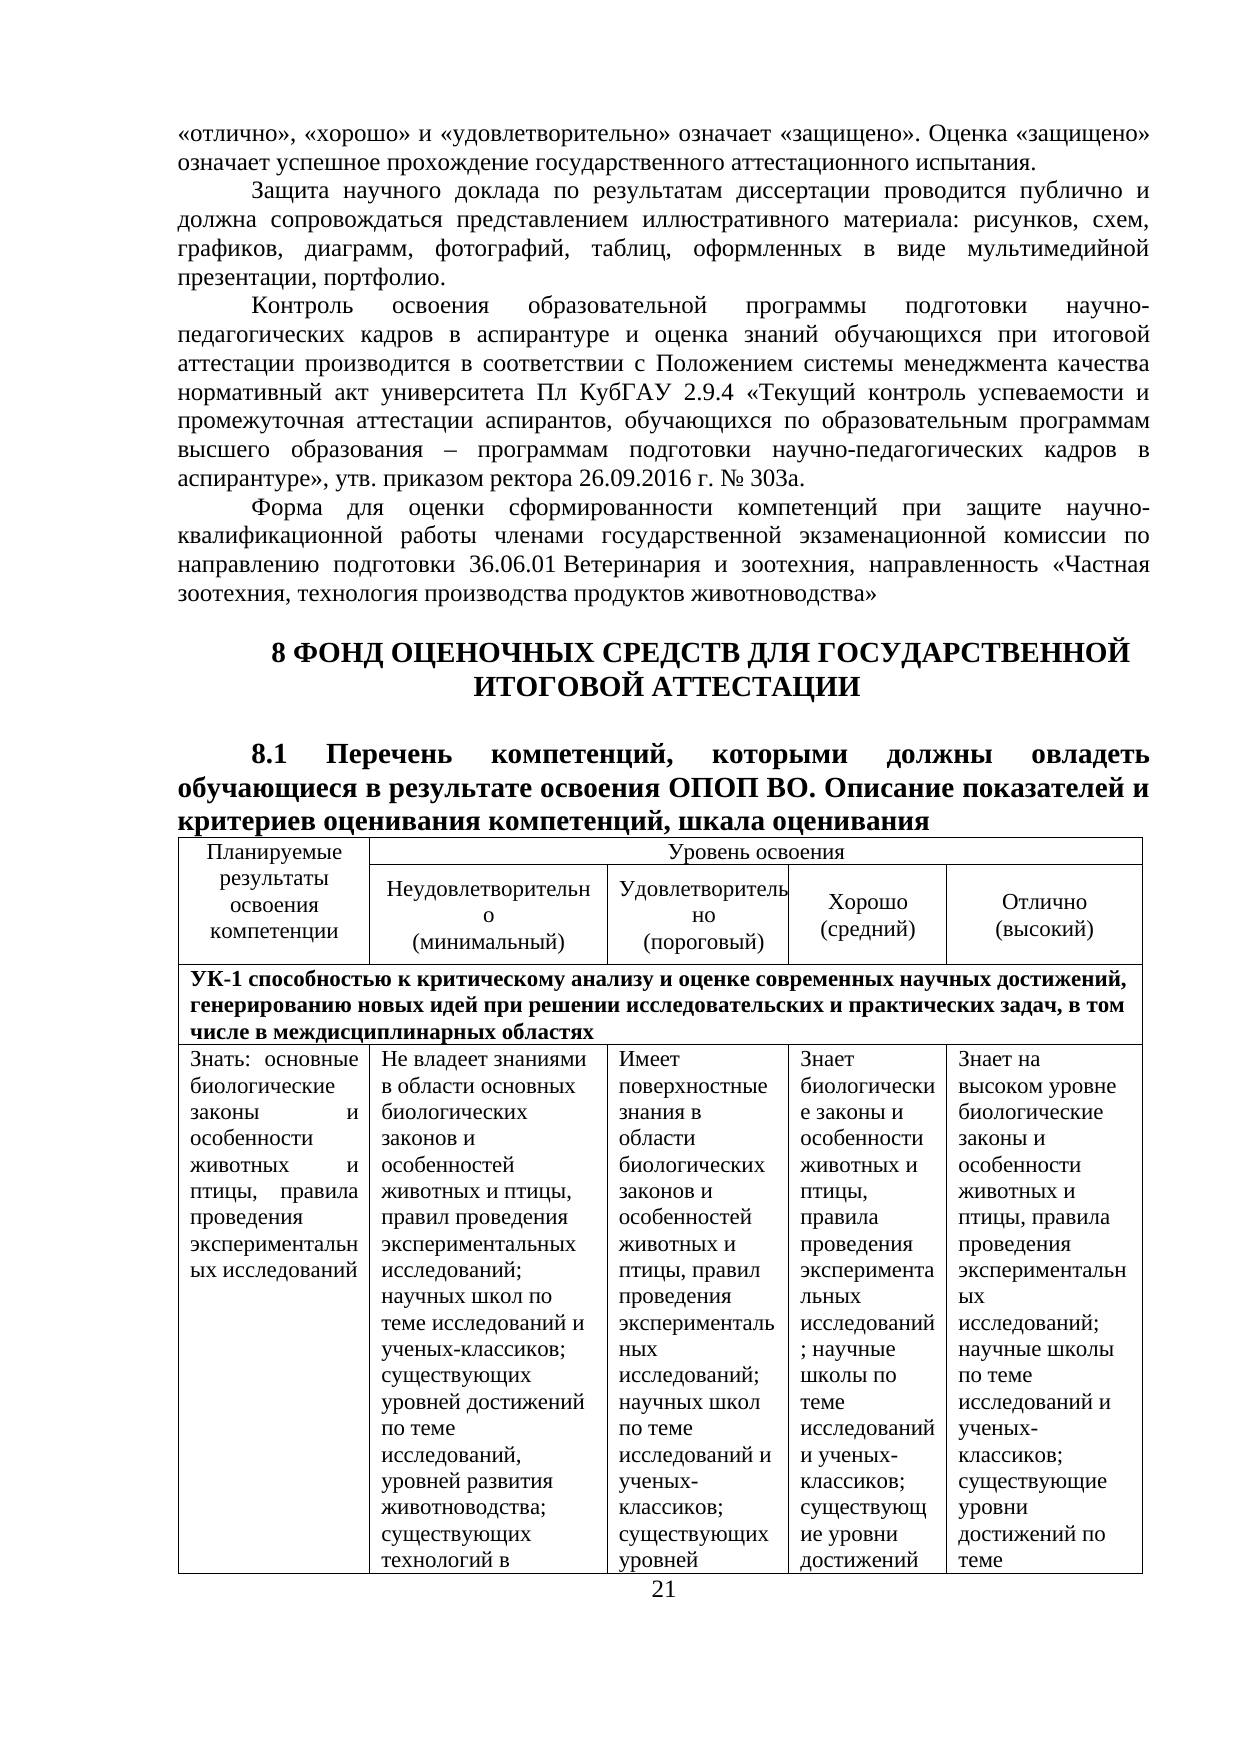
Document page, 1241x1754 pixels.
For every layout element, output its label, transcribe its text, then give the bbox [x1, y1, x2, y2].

text Защита научного доклада по результатам диссертации проводится публично и должна сопровождаться представлением иллюстративного материала: рисунков, схем, графиков, диаграмм, фотографий, таблиц, оформленных в виде мультимедийной презентации, портфолио. [177, 176, 1151, 291]
table_header Планируемые результаты освоения компетенции [179, 838, 369, 964]
table_cell Хорошо (средний) [789, 865, 946, 964]
table_cell Удовлетворительно (пороговый) [608, 865, 788, 964]
text 8 ФОНД ОЦЕНОЧНЫХ СРЕДСТВ ДЛЯ ГОСУДАРСТВЕННОЙ ИТОГОВОЙ АТТЕСТАЦИИ [183, 636, 1151, 703]
text Форма для оценки сформированности компетенций при защите научно- квалификационной работы членами государственной экзаменационной комиссии по направлению подготовки 36.06.01 Ветеринария и зоотехния, направленность «Частная зоотехния, технология производства продуктов животноводства» [177, 492, 1151, 607]
table_header Уровень освоения [370, 838, 1142, 864]
table_cell Неудовлетворительно (минимальный) [370, 865, 607, 964]
text 8.1 Перечень компетенций, которыми должны овладеть обучающиеся в результате освоения ОПОП ВО. Описание показателей и критериев оценивания компетенций, шкала оценивания [177, 736, 1151, 837]
table_cell Знать: основные биологические законы и особенности животных и птицы, правила проведения экспериментальных исследований [179, 1045, 369, 1572]
table_cell УК-1 способностью к критическому анализу и оценке современных научных достижений, генерированию новых идей при решении исследовательских и практических задач, в том числе в междисциплинарных областях [179, 965, 1142, 1044]
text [177, 118, 1151, 176]
table_cell Отлично (высокий) [947, 865, 1142, 964]
text Контроль освоения образовательной программы подготовки научно-педагогических кадров в аспирантуре и оценка знаний обучающихся при итоговой аттестации производится в соответствии с Положением системы менеджмента качества нормативный акт университета Пл КубГАУ 2.9.4 «Текущий контроль успеваемости и промежуточная аттестации аспирантов, обучающихся по образовательным программам высшего образования – программам подготовки научно-педагогических кадров в аспирантуре», утв. приказом ректора 26.09.2016 г. № 303а. [177, 291, 1151, 492]
